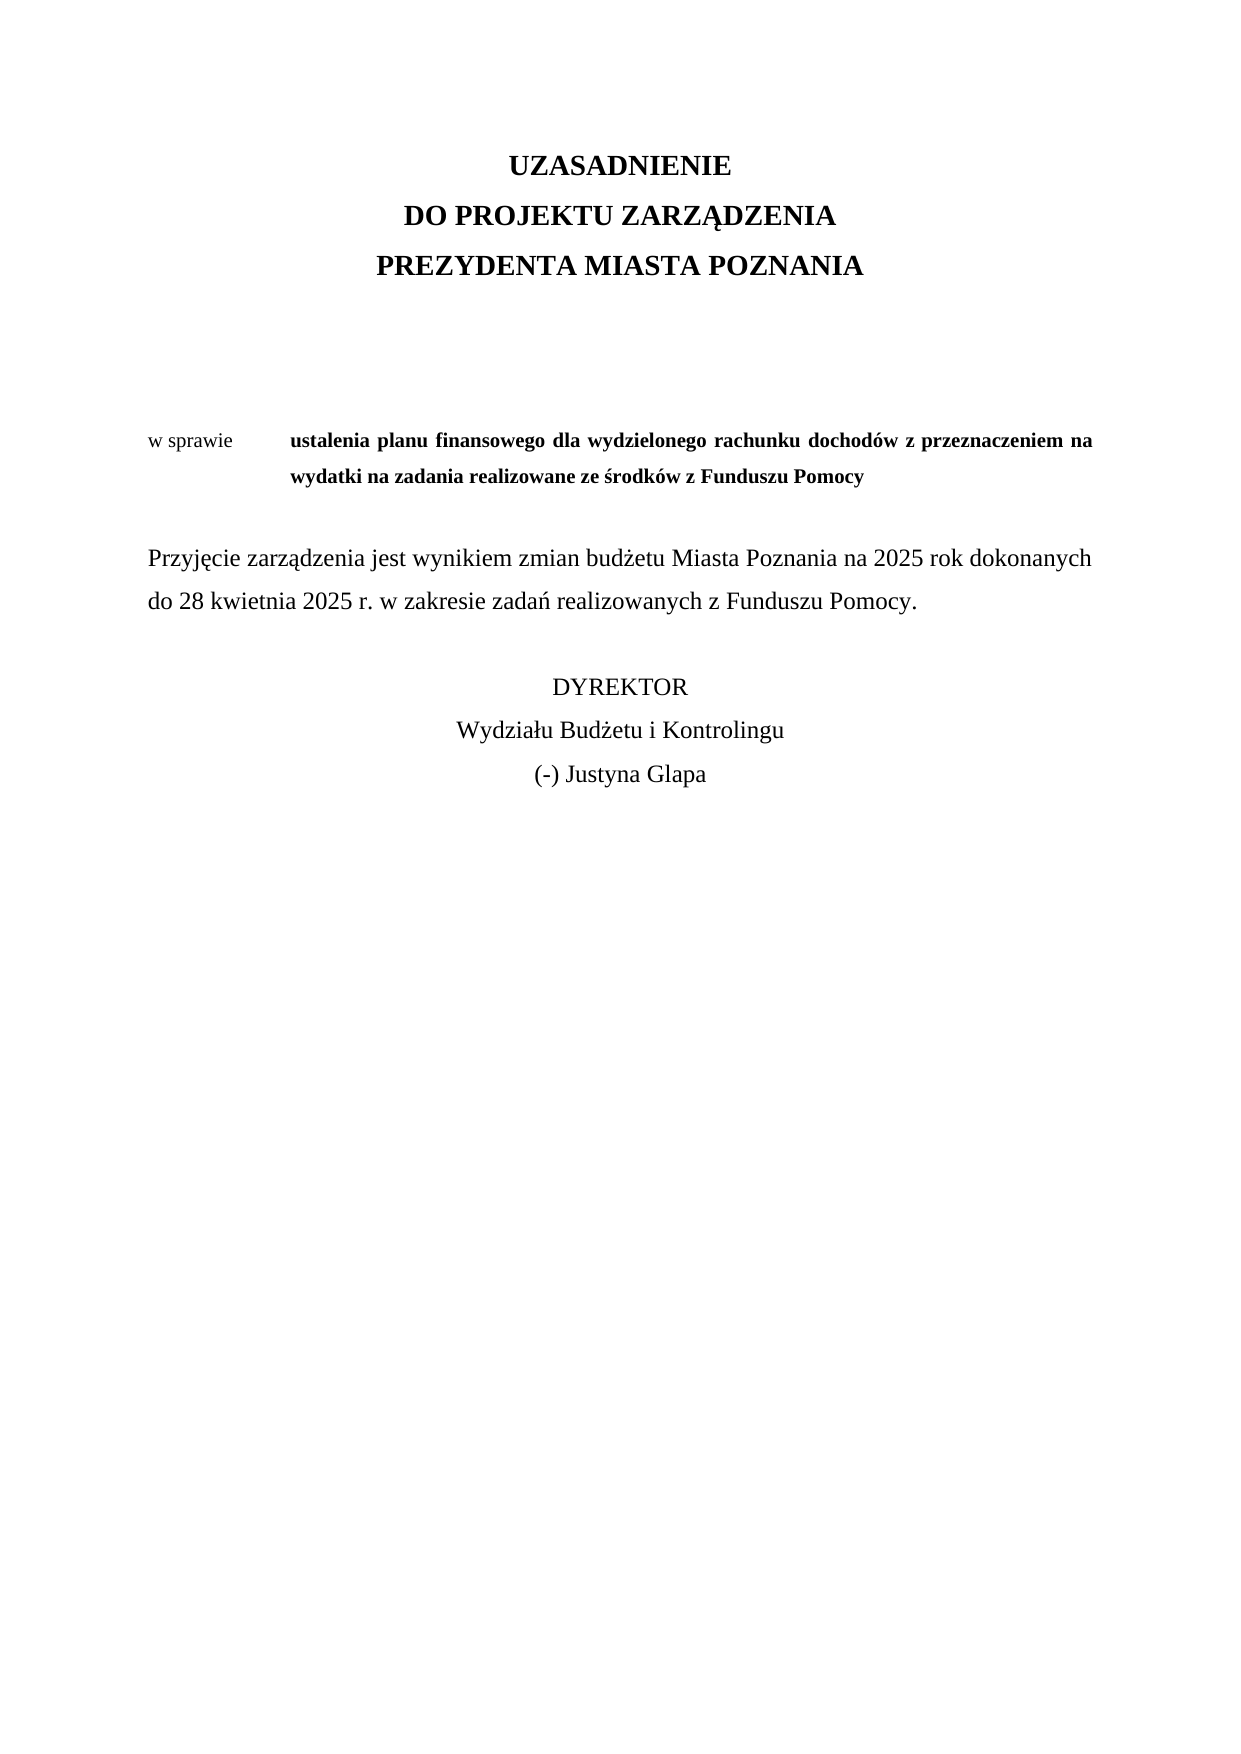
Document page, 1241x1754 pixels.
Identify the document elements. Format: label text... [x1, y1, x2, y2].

table_header w sprawie [136, 428, 279, 500]
text (-) Justyna Glapa [148, 759, 1093, 787]
text Przyjęcie zarządzenia jest wynikiem zmian budżetu Miasta Poznania na 2025 rok dokonanych do 28 kwietnia 2025 r. w zakresie zadań realizowanych z Funduszu Pomocy. [148, 543, 1093, 615]
subtitle PREZYDENTA MIASTA POZNANIA [148, 248, 1093, 282]
subtitle DO PROJEKTU ZARZĄDZENIA [148, 198, 1093, 231]
text DYREKTOR [148, 672, 1093, 701]
table_header ustalenia planu finansowego dla wydzielonego rachunku dochodów z przeznaczeniem na wydatki na zadania realizowane ze środków z Funduszu Pomocy [279, 428, 1104, 500]
text Wydziału Budżetu i Kontrolingu [148, 716, 1093, 744]
subtitle UZASADNIENIE [148, 148, 1093, 181]
